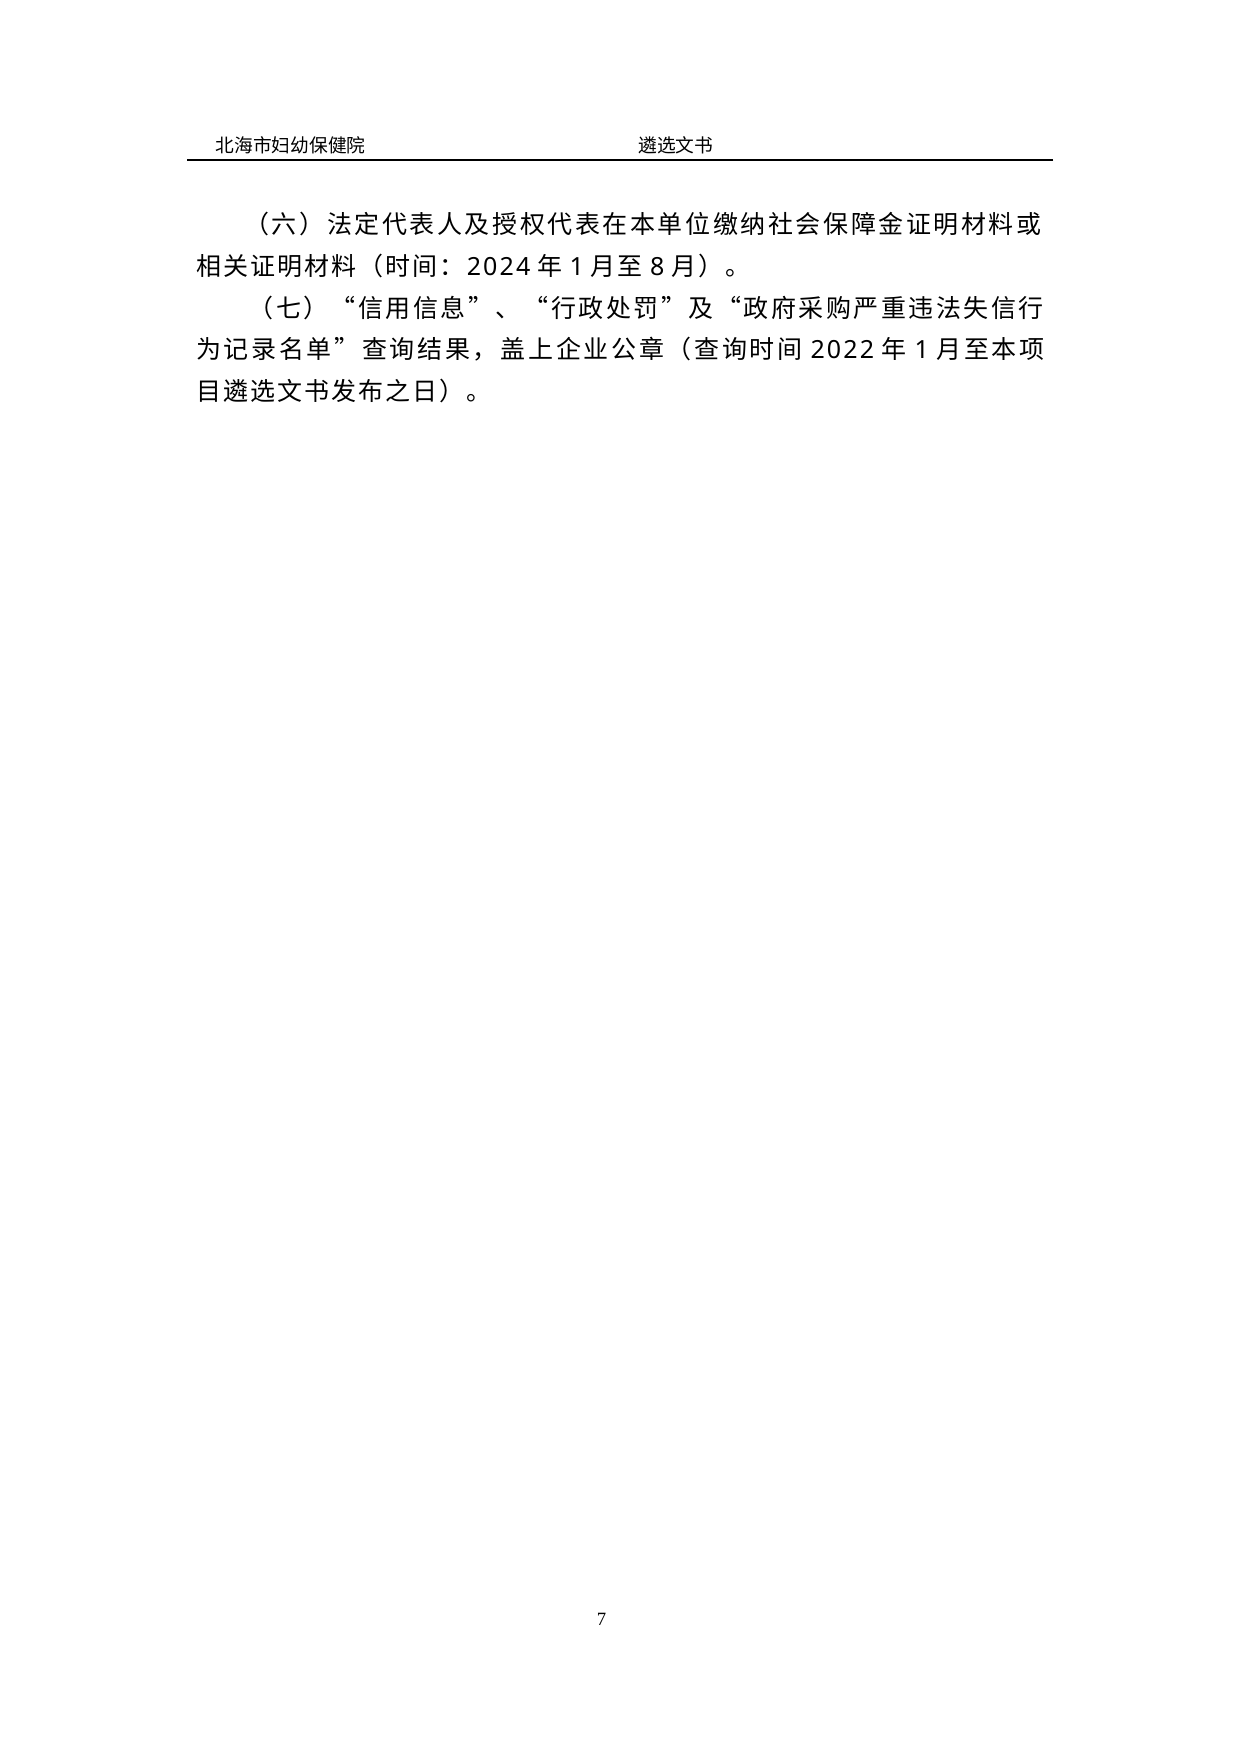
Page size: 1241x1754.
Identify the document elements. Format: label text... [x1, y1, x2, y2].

text （七）“信用信息”、“行政处罚”及“政府采购严重违法失信行为记录名单”查询结果，盖上企业公章（查询时间2022年1月至本项目遴选文书发布之日）。 [196, 288, 1044, 408]
text （六）法定代表人及授权代表在本单位缴纳社会保障金证明材料或相关证明材料（时间：2024年1月至8月）。 [196, 205, 1044, 283]
